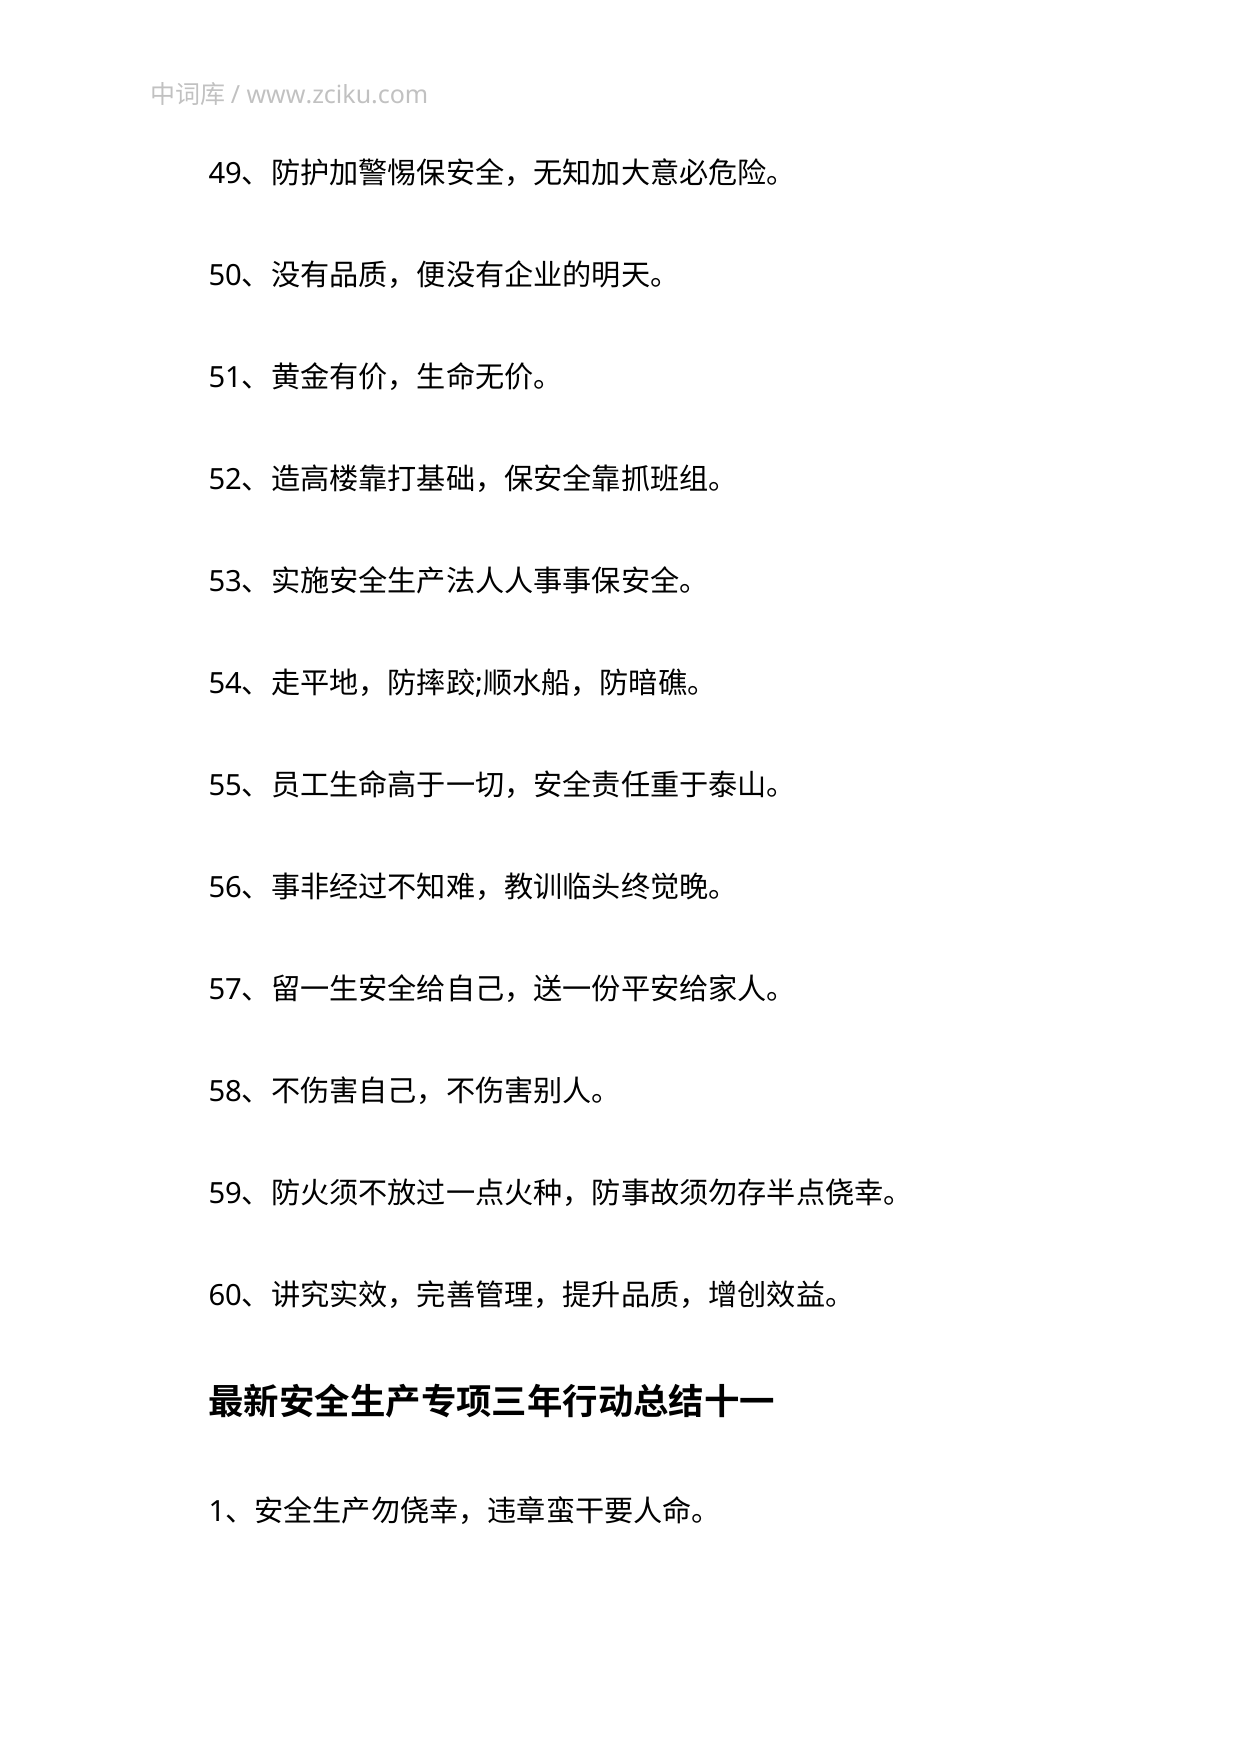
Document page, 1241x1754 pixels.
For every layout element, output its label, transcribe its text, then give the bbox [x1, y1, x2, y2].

text 1、安全生产勿侥幸，违章蛮干要人命。 [150, 1487, 1090, 1529]
text 60、讲究实效，完善管理，提升品质，增创效益。 [150, 1272, 1090, 1314]
text 55、员工生命高于一切，安全责任重于泰山。 [150, 762, 1090, 804]
text 59、防火须不放过一点火种，防事故须勿存半点侥幸。 [150, 1170, 1090, 1212]
text 53、实施安全生产法人人事事保安全。 [150, 558, 1090, 600]
text 57、留一生安全给自己，送一份平安给家人。 [150, 966, 1090, 1008]
text 最新安全生产专项三年行动总结十一 [150, 1374, 1090, 1425]
text 56、事非经过不知难，教训临头终觉晚。 [150, 864, 1090, 906]
text 49、防护加警惕保安全，无知加大意必危险。 [150, 150, 1090, 192]
text 58、不伤害自己，不伤害别人。 [150, 1068, 1090, 1110]
text 52、造高楼靠打基础，保安全靠抓班组。 [150, 456, 1090, 498]
text 50、没有品质，便没有企业的明天。 [150, 252, 1090, 294]
text 54、走平地，防摔跤;顺水船，防暗礁。 [150, 660, 1090, 702]
text 51、黄金有价，生命无价。 [150, 354, 1090, 396]
